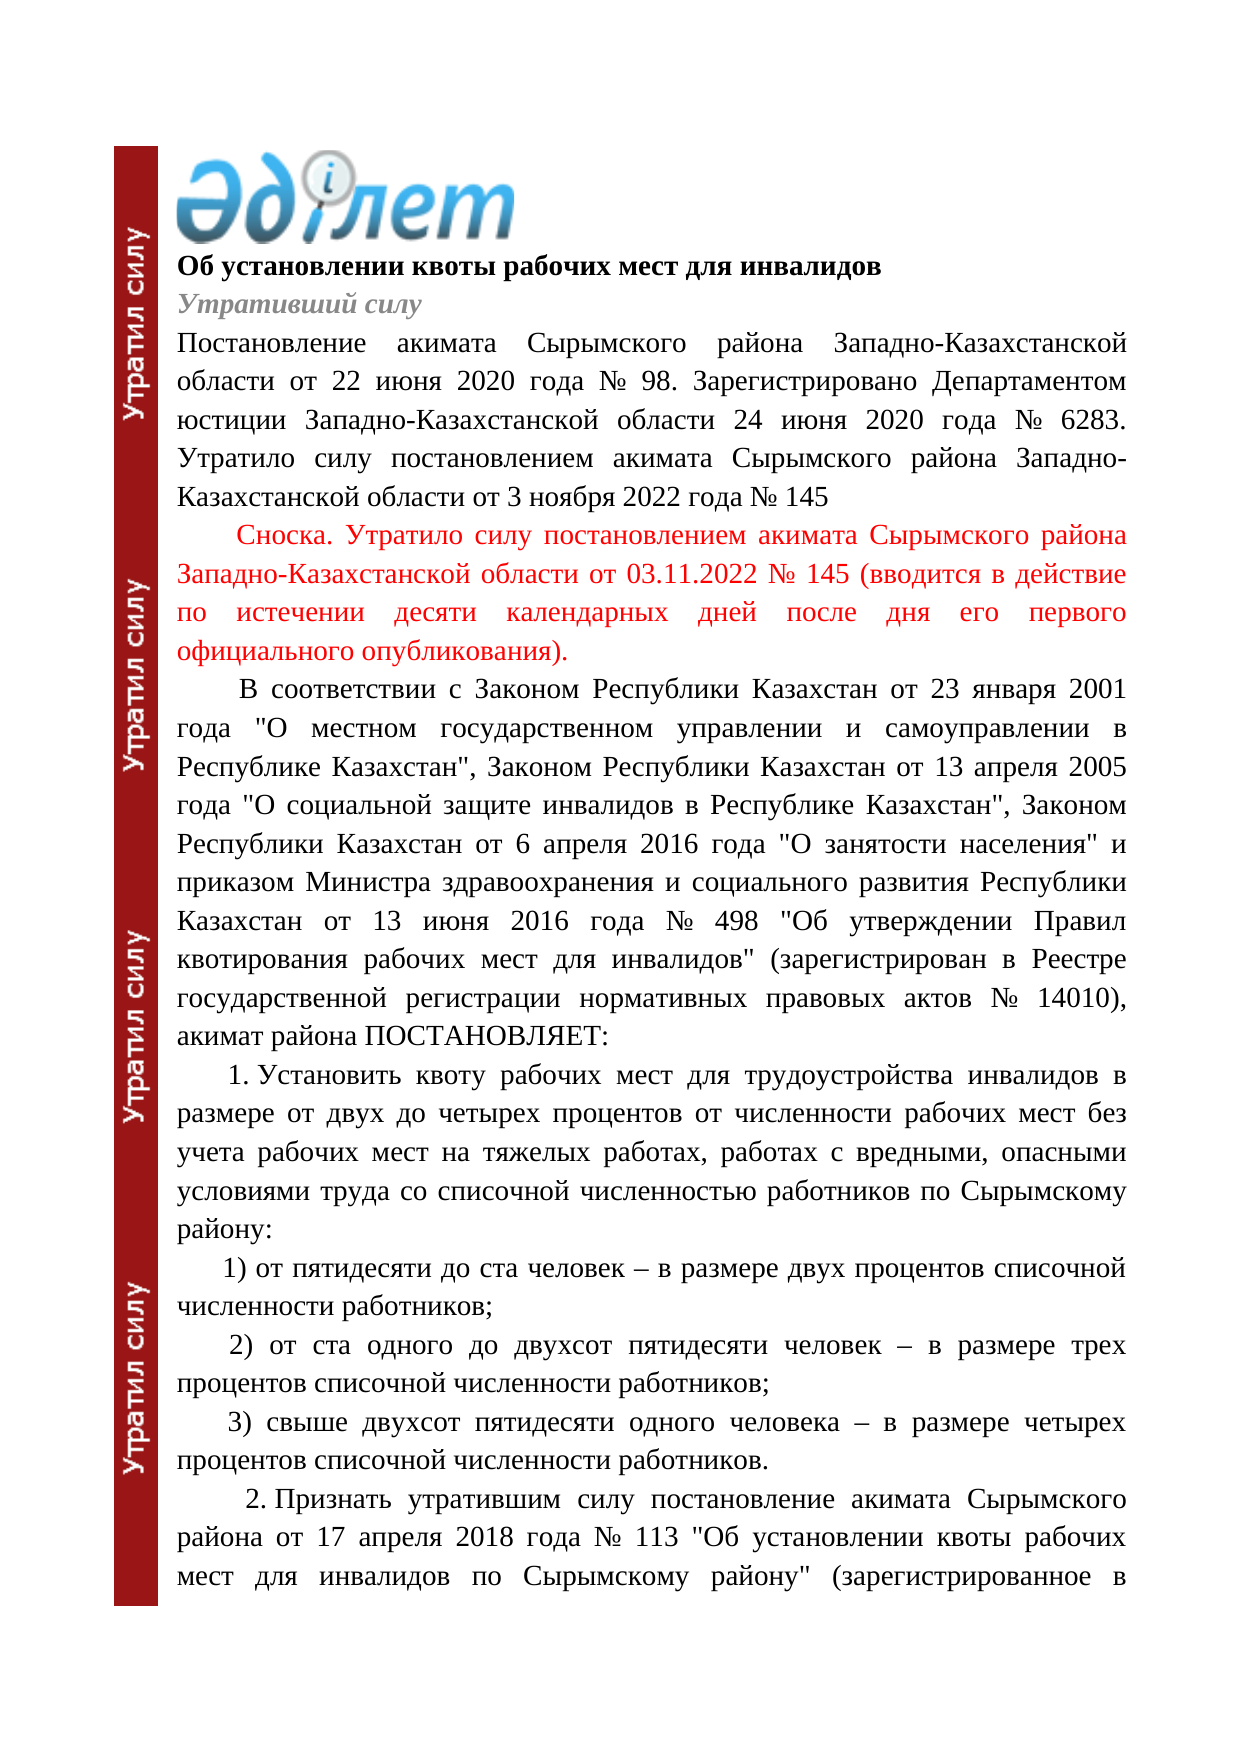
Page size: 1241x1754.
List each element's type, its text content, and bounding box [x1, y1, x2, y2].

picture [114, 1399, 158, 1404]
text 1. Установить квоту рабочих мест для трудоустройства инвалидов в размере от двух до четырех процентов от численности рабочих мест без учета рабочих мест на тяжелых работах, работах с вредными, опасными условиями труда со списочной численностью работников по Сырымскому району: [112, 1057, 1128, 1245]
picture [114, 146, 158, 248]
picture [114, 1592, 158, 1606]
text Сноска. Утратило силу постановлением акимата Сырымского района Западно-Казахстанской области от 03.11.2022 № 145 (вводится в действие по истечении десяти календарных дней после дня его первого официального опубликования). [112, 517, 1128, 667]
picture [114, 667, 158, 672]
picture [114, 320, 158, 325]
picture [176, 150, 515, 244]
text В соответствии с Законом Республики Казахстан от 23 января 2001 года "О местном государственном управлении и самоуправлении в Республике Казахстан", Законом Республики Казахстан от 13 апреля 2005 года "О социальной защите инвалидов в Республике Казахстан", Законом Республики Казахстан от 6 апреля 2016 года "О занятости населения" и приказом Министра здравоохранения и социального развития Республики Казахстан от 13 июня 2016 года № 498 "Об утверждении Правил квотирования рабочих мест для инвалидов" (зарегистрирован в Реестре государственной регистрации нормативных правовых актов № 14010), акимат района ПОСТАНОВЛЯЕТ: [112, 672, 1128, 1052]
text Утративший силу [112, 286, 1128, 320]
picture [114, 512, 158, 517]
text Постановление акимата Сырымского района Западно-Казахстанской области от 22 июня 2020 года № 98. Зарегистрировано Департаментом юстиции Западно-Казахстанской области 24 июня 2020 года № 6283. Утратило силу постановлением акимата Сырымского района Западно-Казахстанской области от 3 ноября 2022 года № 145 [112, 325, 1128, 512]
text 2) от ста одного до двухсот пятидесяти человек – в размере трех процентов списочной численности работников; [112, 1327, 1128, 1399]
picture [114, 1245, 158, 1250]
text 3) свыше двухсот пятидесяти одного человека – в размере четырех процентов списочной численности работников. [112, 1404, 1128, 1476]
text Об установлении квоты рабочих мест для инвалидов [112, 248, 1128, 281]
picture [114, 281, 158, 286]
picture [114, 1322, 158, 1327]
picture [114, 1476, 158, 1481]
picture [114, 1052, 158, 1057]
text 1) от пятидесяти до ста человек – в размере двух процентов списочной численности работников; [112, 1250, 1128, 1322]
